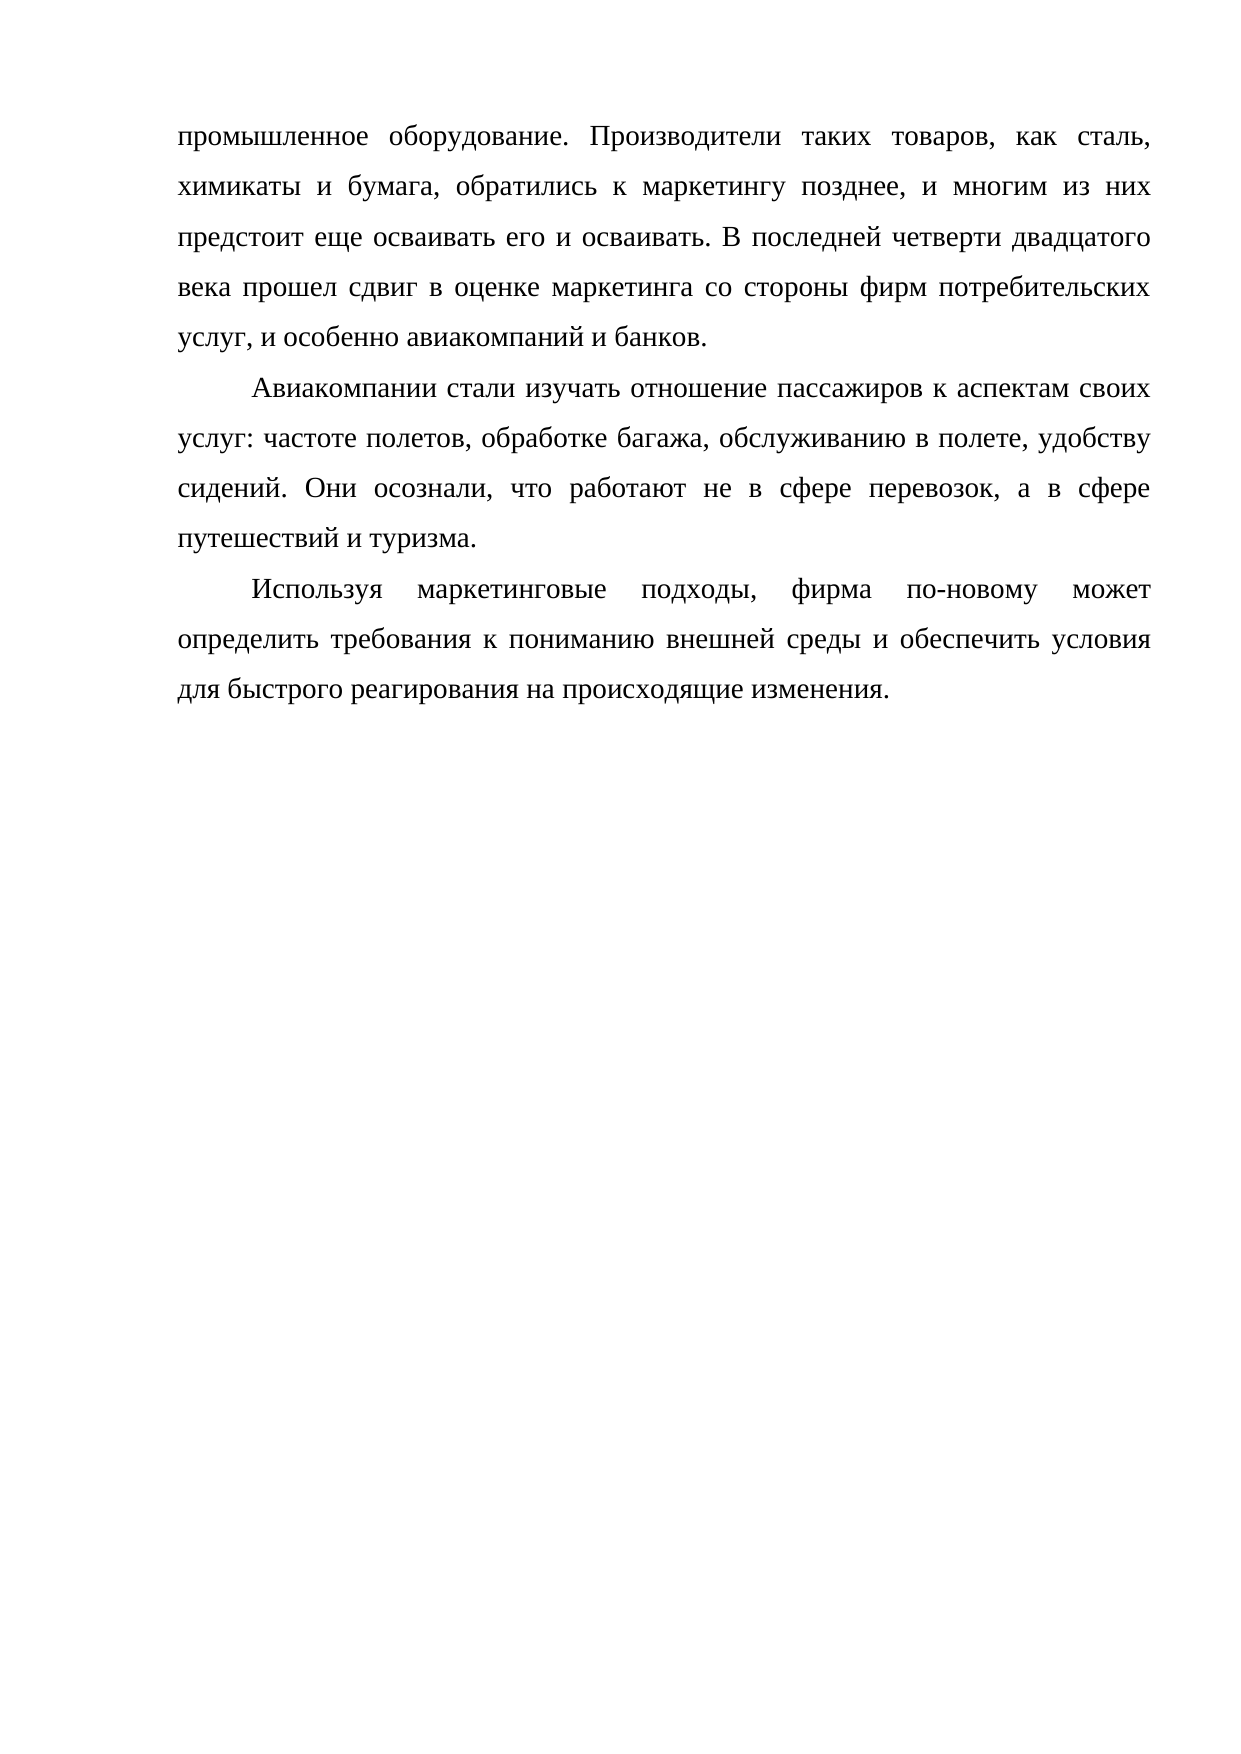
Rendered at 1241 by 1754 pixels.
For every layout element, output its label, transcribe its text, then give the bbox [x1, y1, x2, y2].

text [177, 118, 1152, 353]
text Используя маркетинговые подходы, фирма по-новому может определить требования к пониманию внешней среды и обеспечить условия для быстрого реагирования на происходящие изменения. [177, 571, 1152, 705]
text Авиакомпании стали изучать отношение пассажиров к аспектам своих услуг: частоте полетов, обработке багажа, обслуживанию в полете, удобству сидений. Они осознали, что работают не в сфере перевозок, а в сфере путешествий и туризма. [177, 370, 1152, 554]
